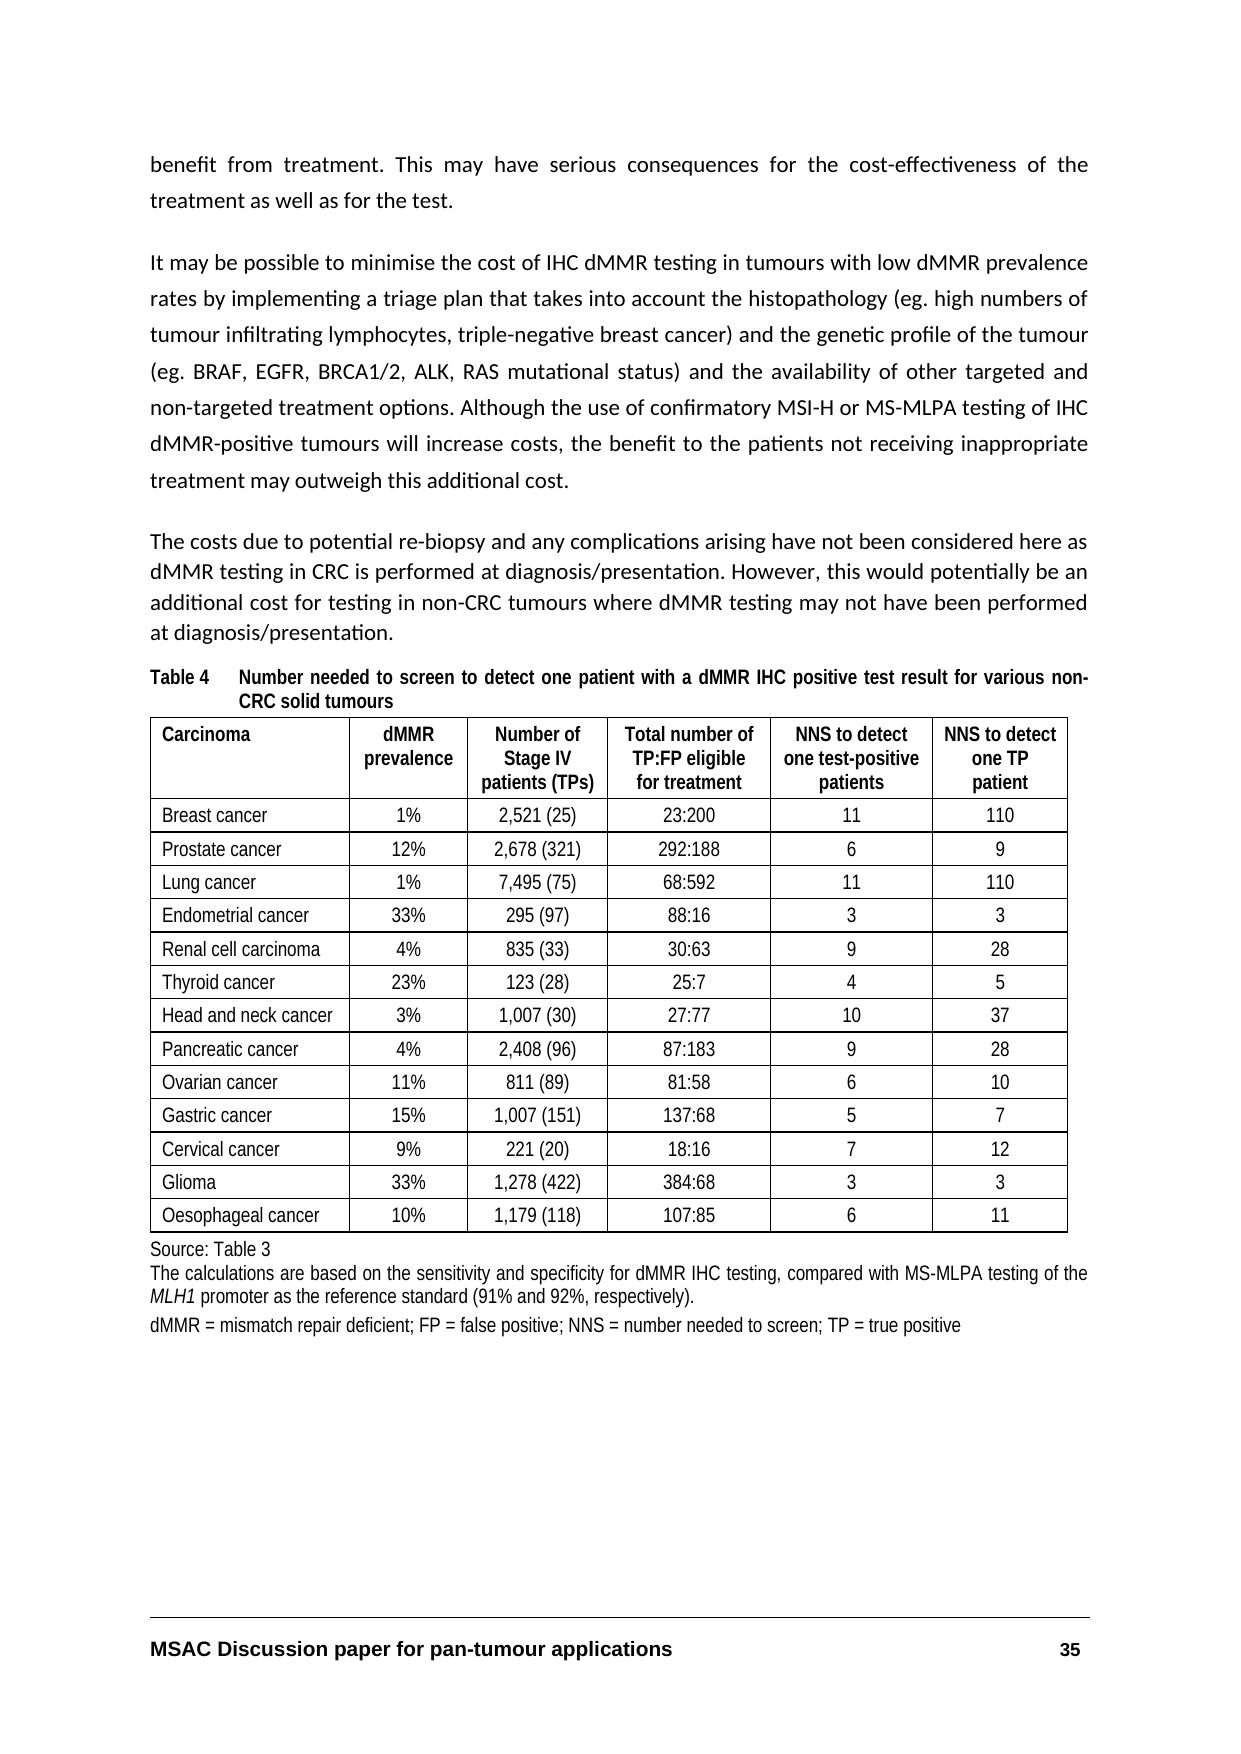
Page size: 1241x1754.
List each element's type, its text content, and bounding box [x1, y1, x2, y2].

table_cell 2,678 (321) [468, 833, 607, 865]
table_cell 4 [771, 966, 932, 998]
text The calculations are based on the sensitivity and specificity for dMMR IHC testing, compared with MS-MLPA testing of the MLH1 promoter as the reference standard (91% and 92%, respectively). [150, 1261, 1090, 1308]
table_cell Cervical cancer [151, 1133, 349, 1165]
table_cell 7 [771, 1133, 932, 1165]
table_header Number of Stage IV patients (TPs) [468, 718, 607, 798]
table_cell 11 [771, 799, 932, 831]
table_cell 1,007 (30) [468, 999, 607, 1031]
table_cell 1,278 (422) [468, 1166, 607, 1198]
table_cell 10 [771, 999, 932, 1031]
table_cell 11 [933, 1199, 1067, 1231]
table_header dMMR prevalence [350, 718, 467, 798]
table_cell 12 [933, 1133, 1067, 1165]
table_cell 27:77 [608, 999, 770, 1031]
table_cell 4% [350, 1033, 467, 1065]
table_cell 28 [933, 1033, 1067, 1065]
table_cell 11 [771, 866, 932, 898]
table_cell Renal cell carcinoma [151, 933, 349, 965]
table_cell 33% [350, 1166, 467, 1198]
table_cell 5 [933, 966, 1067, 998]
text dMMR = mismatch repair deficient; FP = false positive; NNS = number needed to screen; TP = true positive [150, 1313, 1090, 1337]
table_header Carcinoma [151, 718, 349, 798]
table_cell 81:58 [608, 1066, 770, 1098]
table_cell 30:63 [608, 933, 770, 965]
table_header NNS to detect one TP patient [933, 718, 1067, 798]
table_cell 3 [933, 1166, 1067, 1198]
table_cell 10% [350, 1199, 467, 1231]
table_cell 1,179 (118) [468, 1199, 607, 1231]
table_cell 11% [350, 1066, 467, 1098]
table_cell 2,408 (96) [468, 1033, 607, 1065]
table_cell 9 [771, 1033, 932, 1065]
table_cell 28 [933, 933, 1067, 965]
table_cell 10 [933, 1066, 1067, 1098]
table_cell Breast cancer [151, 799, 349, 831]
table_cell 18:16 [608, 1133, 770, 1165]
table_cell 9 [771, 933, 932, 965]
table_cell 68:592 [608, 866, 770, 898]
table_header Total number of TP:FP eligible for treatment [608, 718, 770, 798]
table_cell 7,495 (75) [468, 866, 607, 898]
table_cell 37 [933, 999, 1067, 1031]
table_cell 3 [771, 1166, 932, 1198]
table_cell 23% [350, 966, 467, 998]
table_cell Lung cancer [151, 866, 349, 898]
table_cell 110 [933, 799, 1067, 831]
table_cell Oesophageal cancer [151, 1199, 349, 1231]
table_cell Gastric cancer [151, 1099, 349, 1131]
table_cell 88:16 [608, 899, 770, 931]
table_cell 384:68 [608, 1166, 770, 1198]
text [150, 150, 1090, 214]
table_cell 3 [933, 899, 1067, 931]
table_cell 6 [771, 1066, 932, 1098]
table_cell 6 [771, 833, 932, 865]
table_cell 9% [350, 1133, 467, 1165]
table_cell 110 [933, 866, 1067, 898]
table_cell Thyroid cancer [151, 966, 349, 998]
table_cell Prostate cancer [151, 833, 349, 865]
table_cell 3% [350, 999, 467, 1031]
table_cell 7 [933, 1099, 1067, 1131]
table_cell 137:68 [608, 1099, 770, 1131]
table_cell 1% [350, 799, 467, 831]
text The costs due to potential re-biopsy and any complications arising have not been considered here as dMMR testing in CRC is performed at diagnosis/presentation. However, this would potentially be an additional cost for testing in non-CRC tumours where dMMR testing may not have been performed at diagnosis/presentation. [150, 527, 1090, 646]
table_cell 6 [771, 1199, 932, 1231]
table_cell 33% [350, 899, 467, 931]
table_cell 25:7 [608, 966, 770, 998]
subtitle Table 4 Number needed to screen to detect one patient with a dMMR IHC positive test result for various non-CRC solid tumours [150, 665, 1090, 713]
table_cell 295 (97) [468, 899, 607, 931]
table_cell Glioma [151, 1166, 349, 1198]
table_cell Endometrial cancer [151, 899, 349, 931]
table_cell 1% [350, 866, 467, 898]
table_cell Pancreatic cancer [151, 1033, 349, 1065]
table_cell 87:183 [608, 1033, 770, 1065]
table_cell 835 (33) [468, 933, 607, 965]
table_cell 123 (28) [468, 966, 607, 998]
table_header NNS to detect one test-positive patients [771, 718, 932, 798]
table_cell 811 (89) [468, 1066, 607, 1098]
table_cell 15% [350, 1099, 467, 1131]
table_cell 23:200 [608, 799, 770, 831]
text Source: Table 3 [150, 1237, 1090, 1261]
table_cell Head and neck cancer [151, 999, 349, 1031]
table_cell 221 (20) [468, 1133, 607, 1165]
table_cell 5 [771, 1099, 932, 1131]
table_cell 1,007 (151) [468, 1099, 607, 1131]
table_cell Ovarian cancer [151, 1066, 349, 1098]
table_cell 2,521 (25) [468, 799, 607, 831]
table_cell 12% [350, 833, 467, 865]
table_cell 292:188 [608, 833, 770, 865]
text It may be possible to minimise the cost of IHC dMMR testing in tumours with low dMMR prevalence rates by implementing a triage plan that takes into account the histopathology (eg. high numbers of tumour infiltrating lymphocytes, triple-negative breast cancer) and the genetic profile of the tumour (eg. BRAF, EGFR, BRCA1/2, ALK, RAS mutational status) and the availability of other targeted and non-targeted treatment options. Although the use of confirmatory MSI-H or MS-MLPA testing of IHC dMMR-positive tumours will increase costs, the benefit to the patients not receiving inappropriate treatment may outweigh this additional cost. [150, 248, 1090, 494]
table_cell 107:85 [608, 1199, 770, 1231]
table_cell 4% [350, 933, 467, 965]
table_cell 3 [771, 899, 932, 931]
table_cell 9 [933, 833, 1067, 865]
